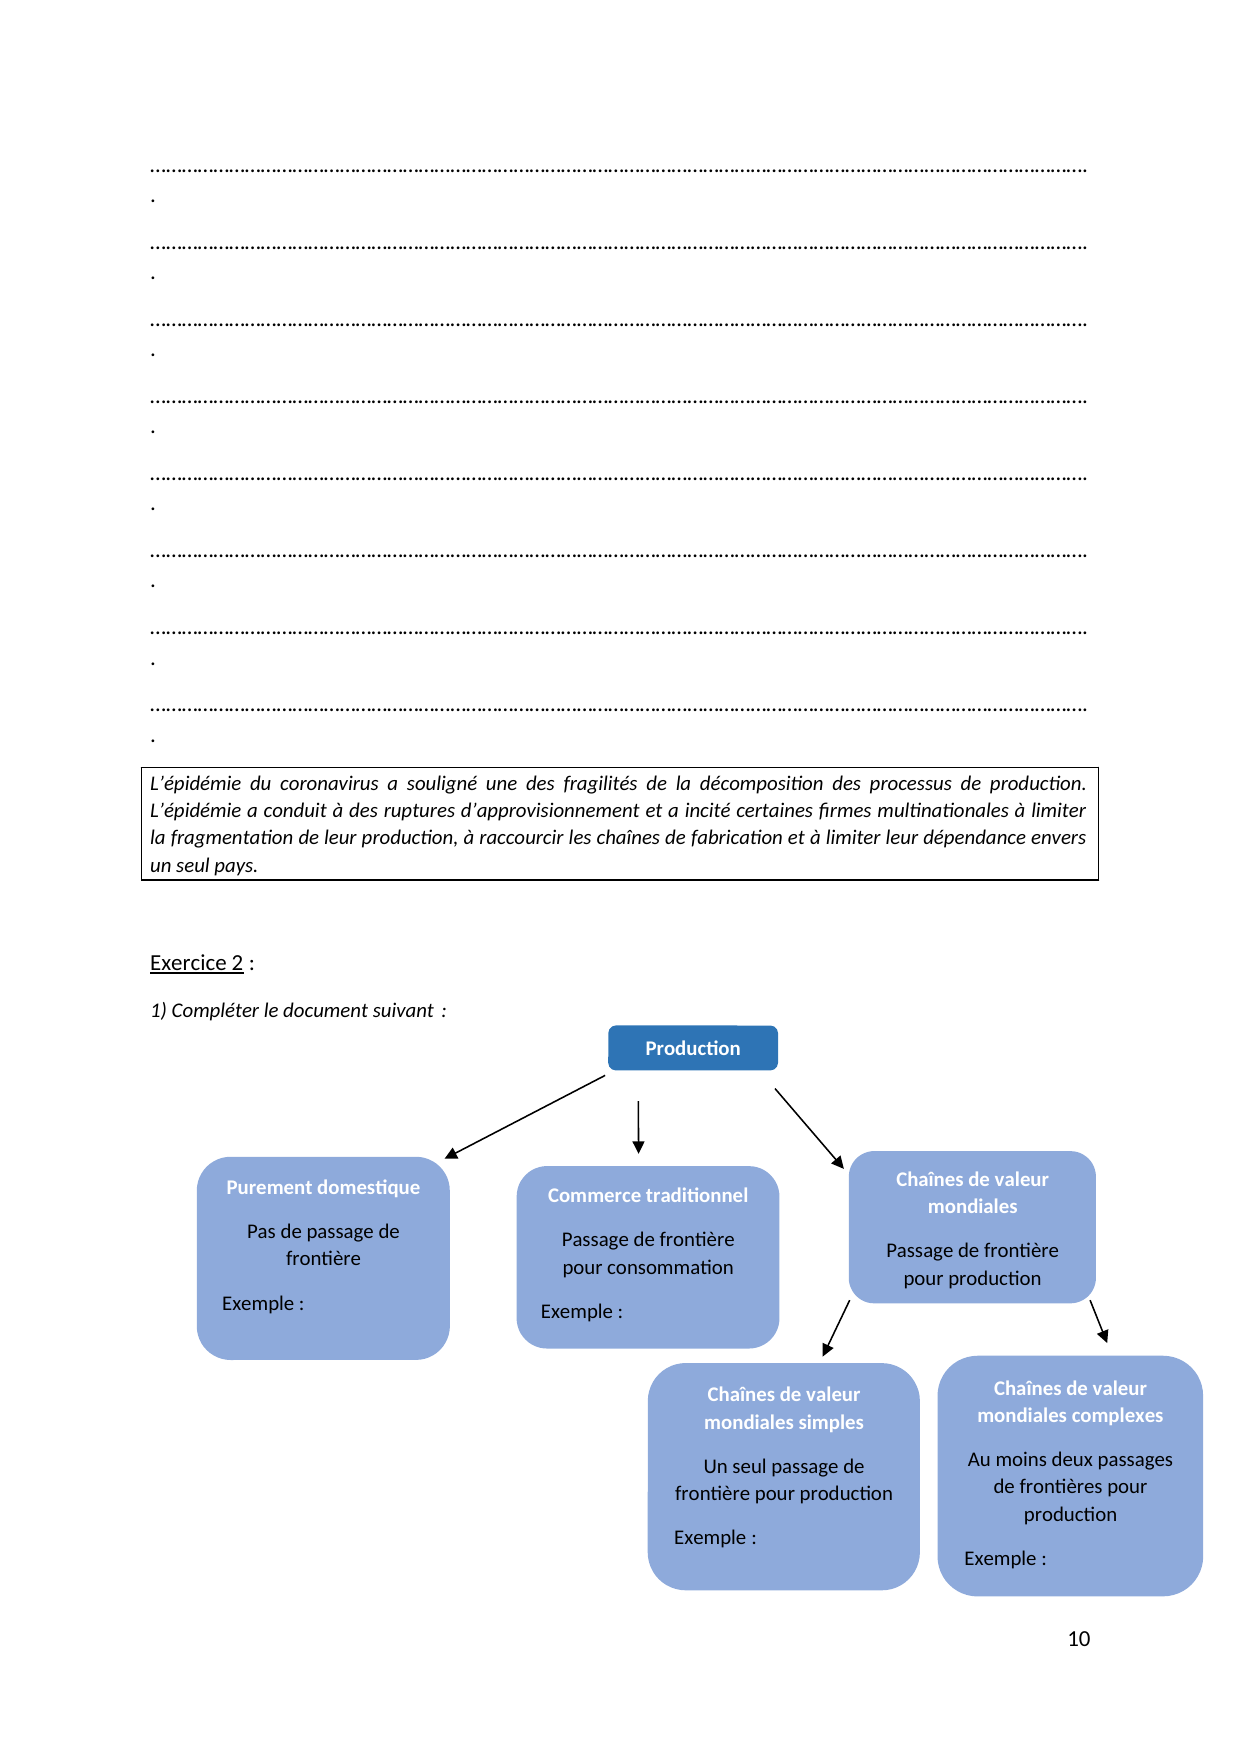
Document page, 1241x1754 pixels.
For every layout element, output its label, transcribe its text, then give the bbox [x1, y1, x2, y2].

text …………………………………………………………………………………………………………………………………………………………….. [150, 381, 1090, 439]
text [150, 150, 1090, 208]
text …………………………………………………………………………………………………………………………………………………………….. [150, 535, 1090, 594]
text …………………………………………………………………………………………………………………………………………………………….. [150, 689, 1090, 748]
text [150, 304, 1090, 362]
text Exercice 2 : [150, 948, 1090, 976]
text L’épidémie du coronavirus a souligné une des fragilités de la décomposition des processus de production. L’épidémie a conduit à des ruptures d’approvisionnement et a incité certaines firmes multinationales à limiter la fragmentation de leur production, à raccourcir les chaînes de fabrication et à limiter leur dépendance envers un seul pays. [142, 768, 1098, 879]
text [150, 227, 1090, 285]
text …………………………………………………………………………………………………………………………………………………………….. [150, 612, 1090, 671]
text 1) Compléter le document suivant : [150, 997, 1090, 1022]
text …………………………………………………………………………………………………………………………………………………………….. [150, 458, 1090, 517]
